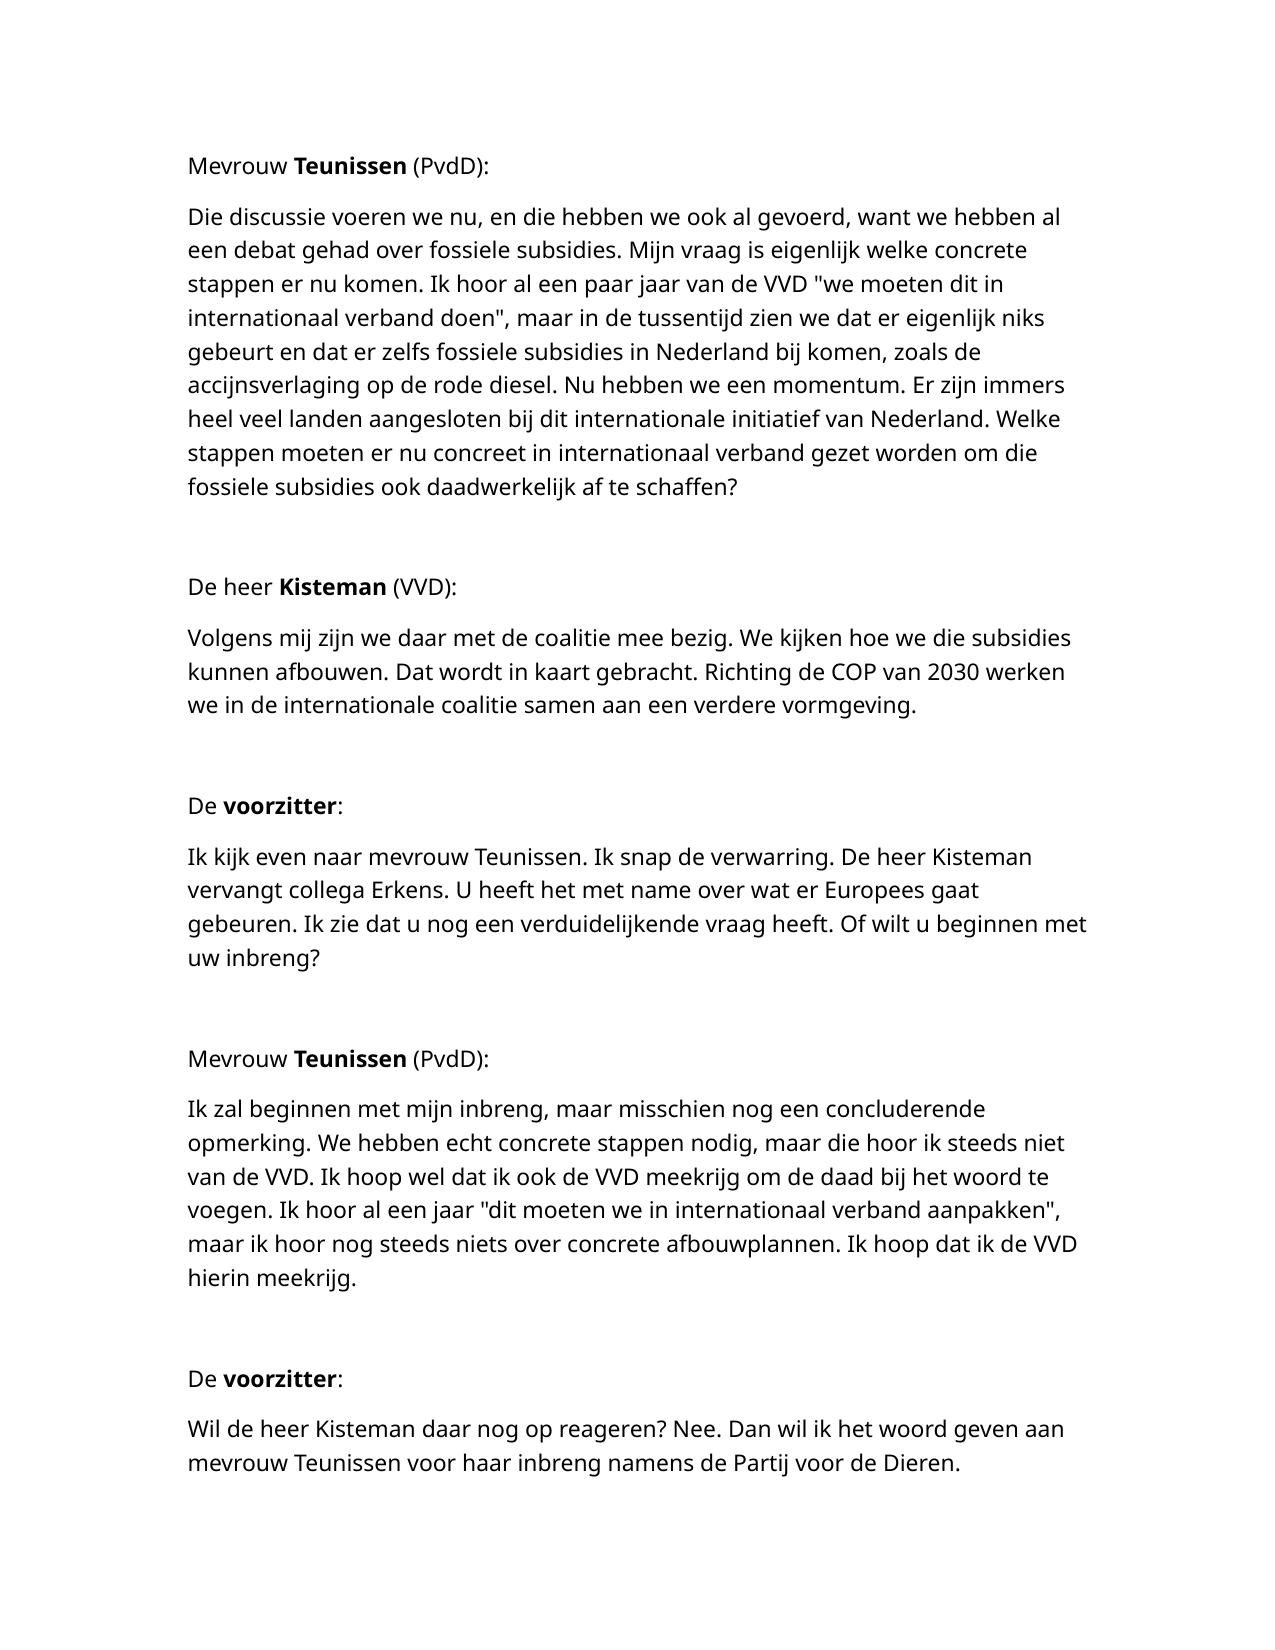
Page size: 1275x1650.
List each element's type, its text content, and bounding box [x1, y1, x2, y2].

text Mevrouw Teunissen (PvdD): [187, 1042, 1087, 1074]
text De voorzitter: [187, 790, 1087, 821]
text Ik kijk even naar mevrouw Teunissen. Ik snap de verwarring. De heer Kisteman vervangt collega Erkens. U heeft het met name over wat er Europees gaat gebeuren. Ik zie dat u nog een verduidelijkende vraag heeft. Of wilt u beginnen met uw inbreng? [187, 840, 1087, 973]
text Mevrouw Teunissen (PvdD): [187, 150, 1087, 181]
text De heer Kisteman (VVD): [187, 571, 1087, 602]
text Ik zal beginnen met mijn inbreng, maar misschien nog een concluderende opmerking. We hebben echt concrete stappen nodig, maar die hoor ik steeds niet van de VVD. Ik hoop wel dat ik ook de VVD meekrijg om de daad bij het woord te voegen. Ik hoor al een jaar "dit moeten we in internationaal verband aanpakken", maar ik hoor nog steeds niets over concrete afbouwplannen. Ik hoop dat ik de VVD hierin meekrijg. [187, 1093, 1087, 1293]
text Volgens mij zijn we daar met de coalitie mee bezig. We kijken hoe we die subsidies kunnen afbouwen. Dat wordt in kaart gebracht. Richting de COP van 2030 werken we in de internationale coalitie samen aan een verdere vormgeving. [187, 622, 1087, 720]
text Wil de heer Kisteman daar nog op reageren? Nee. Dan wil ik het woord geven aan mevrouw Teunissen voor haar inbreng namens de Partij voor de Dieren. [187, 1413, 1087, 1478]
text Die discussie voeren we nu, en die hebben we ook al gevoerd, want we hebben al een debat gehad over fossiele subsidies. Mijn vraag is eigenlijk welke concrete stappen er nu komen. Ik hoor al een paar jaar van de VVD "we moeten dit in internationaal verband doen", maar in de tussentijd zien we dat er eigenlijk niks gebeurt en dat er zelfs fossiele subsidies in Nederland bij komen, zoals de accijnsverlaging op de rode diesel. Nu hebben we een momentum. Er zijn immers heel veel landen aangesloten bij dit internationale initiatief van Nederland. Welke stappen moeten er nu concreet in internationaal verband gezet worden om die fossiele subsidies ook daadwerkelijk af te schaffen? [187, 200, 1087, 502]
text De voorzitter: [187, 1362, 1087, 1394]
